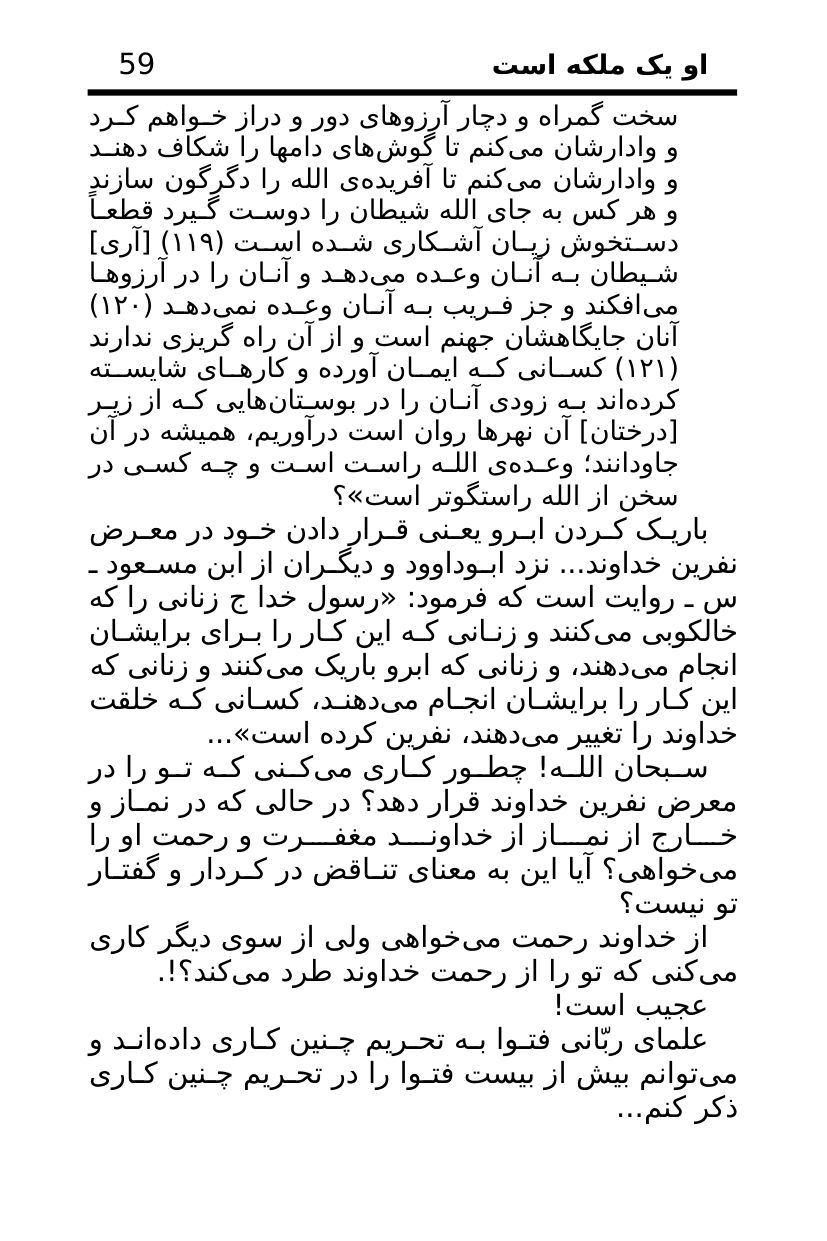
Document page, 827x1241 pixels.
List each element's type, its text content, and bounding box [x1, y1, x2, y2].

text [89, 100, 679, 513]
text علمای ربّانی فتوا به تحریم چنین کاری داده‌اند و می‌توانم بیش از بیست فتوا را در تحریم چنین کاری ذکر کنم... [89, 1022, 738, 1124]
text باریک کردن ابرو یعنی قرار دادن خود در معرض نفرین خداوند... نزد ابوداوود و دیگران از ابن مسعود ـ س ـ روایت است که فرمود: «رسول خدا ج زنانی را که خالکوبی می‌کنند و زنانی که این کار را برای برایشان انجام می‌دهند، و زنانی که ابرو باریک می‌کنند و زنانی که این کار را برایشان انجام می‌دهند، کسانی که خلقت خداوند را تغییر می‌دهند، نفرین کرده است»... [89, 513, 738, 750]
text عجیب است! [89, 988, 738, 1022]
text سبحان الله! چطور کاری می‌کنی که تو را در معرض نفرین خداوند قرار دهد؟ در حالی که در نماز و خارج از نماز از خداوند مغفرت و رحمت او را می‌خواهی؟ آیا این به معنای تناقض در کردار و گفتار تو نیست؟ [89, 750, 738, 920]
text از خداوند رحمت می‌خواهی ولی از سوی دیگر کاری می‌کنی که تو را از رحمت خداوند طرد می‌کند؟!. [89, 920, 738, 988]
